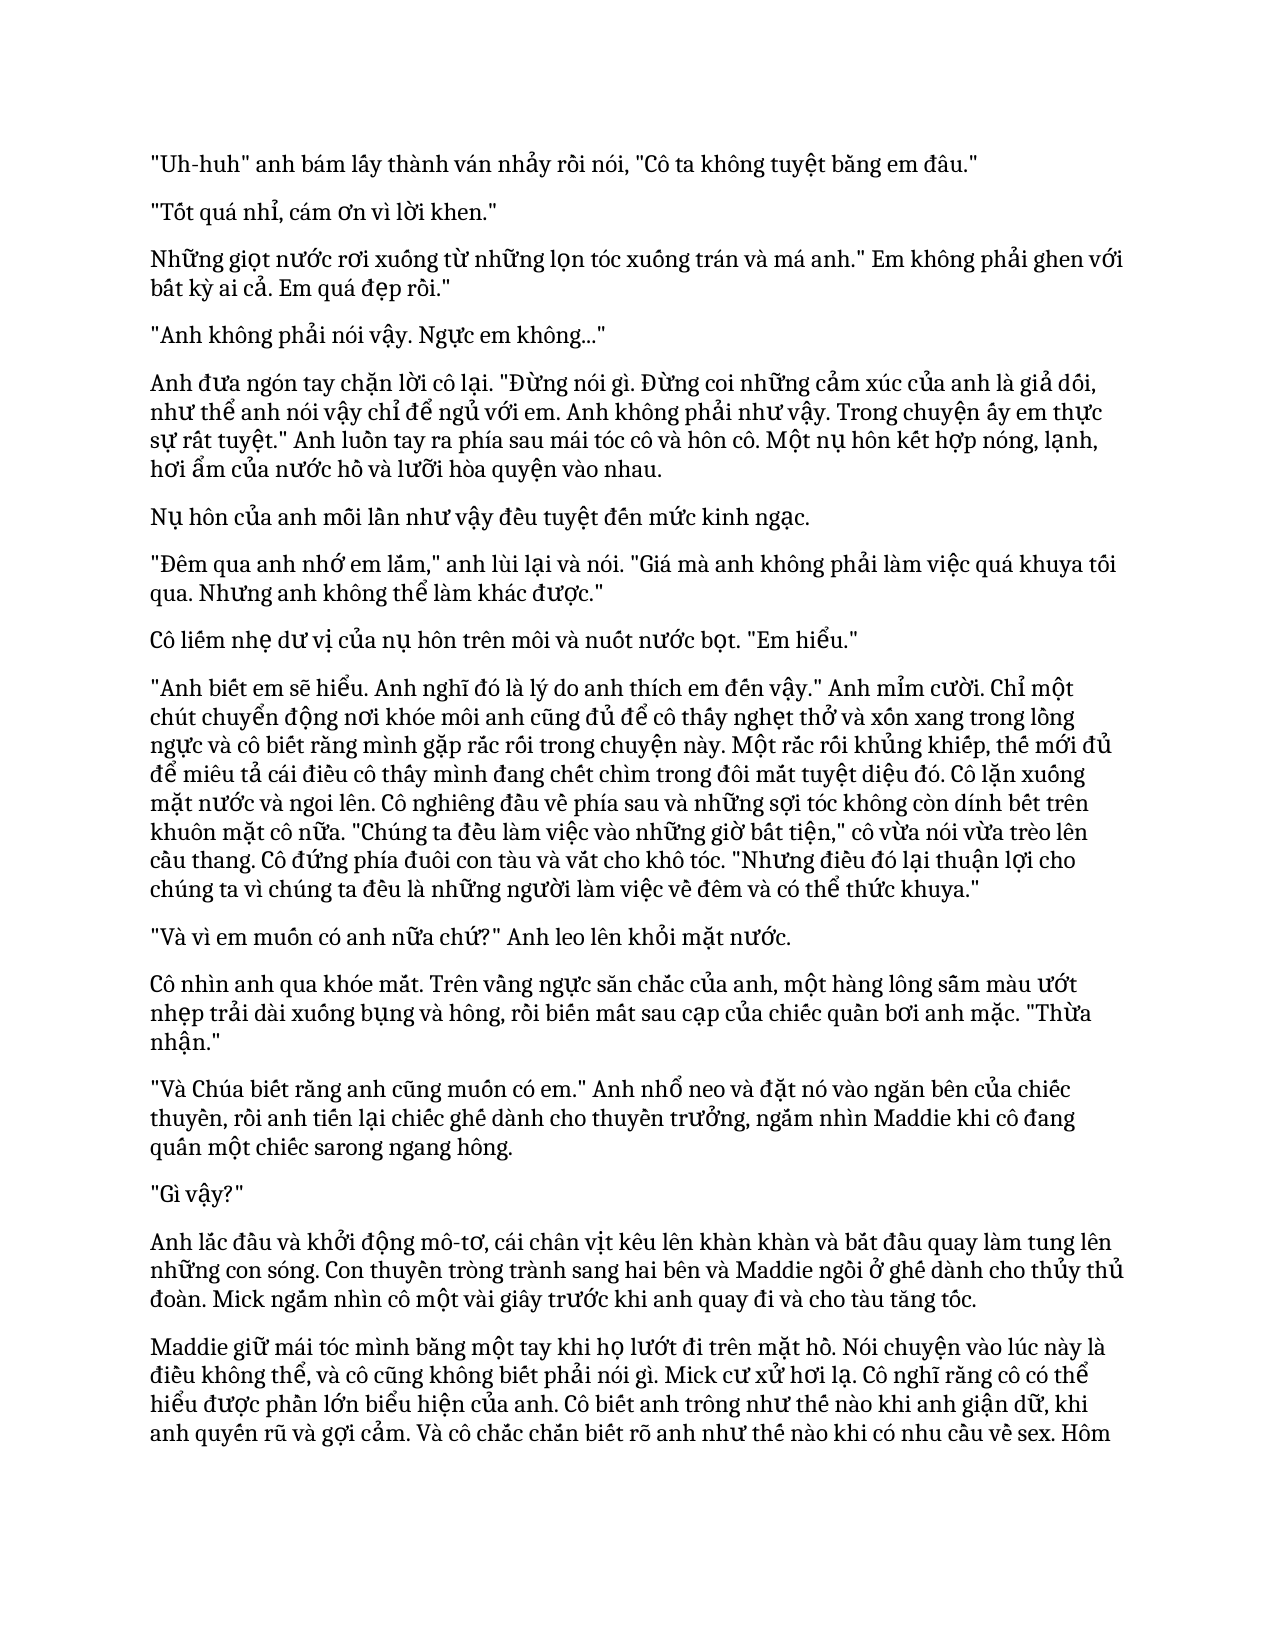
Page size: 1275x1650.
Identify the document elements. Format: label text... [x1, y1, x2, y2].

text Anh đưa ngón tay chặn lời cô lại. "Đừng nói gì. Đừng coi những cảm xúc của anh là giả dối, như thể anh nói vậy chỉ để ngủ với em. Anh không phải như vậy. Trong chuyện ấy em thực sự rất tuyệt." Anh luồn tay ra phía sau mái tóc cô và hôn cô. Một nụ hôn kết hợp nóng, lạnh, hơi ẩm của nước hồ và lưỡi hòa quyện vào nhau. [150, 369, 1125, 484]
text Cô nhìn anh qua khóe mắt. Trên vầng ngực săn chắc của anh, một hàng lông sẫm màu ướt nhẹp trải dài xuống bụng và hông, rồi biến mất sau cạp của chiếc quần bơi anh mặc. "Thừa nhận." [150, 970, 1125, 1056]
text Anh lắc đầu và khởi động mô-tơ, cái chân vịt kêu lên khàn khàn và bắt đầu quay làm tung lên những con sóng. Con thuyền tròng trành sang hai bên và Maddie ngồi ở ghế dành cho thủy thủ đoàn. Mick ngắm nhìn cô một vài giây trước khi anh quay đi và cho tàu tăng tốc. [150, 1227, 1125, 1314]
text "Tốt quá nhỉ, cám ơn vì lời khen." [150, 197, 1125, 226]
text "Và vì em muốn có anh nữa chứ?" Anh leo lên khỏi mặt nước. [150, 922, 1125, 951]
text Cô liếm nhẹ dư vị của nụ hôn trên môi và nuốt nước bọt. "Em hiểu." [150, 626, 1125, 655]
text "Và Chúa biết rằng anh cũng muốn có em." Anh nhổ neo và đặt nó vào ngăn bên của chiếc thuyền, rồi anh tiến lại chiếc ghế dành cho thuyền trưởng, ngắm nhìn Maddie khi cô đang quấn một chiếc sarong ngang hông. [150, 1075, 1125, 1161]
text Nụ hôn của anh mỗi lần như vậy đều tuyệt đến mức kinh ngạc. [150, 502, 1125, 531]
text "Gì vậy?" [150, 1180, 1125, 1209]
text "Anh không phải nói vậy. Ngực em không..." [150, 321, 1125, 350]
text "Uh-huh" anh bám lấy thành ván nhảy rồi nói, "Cô ta không tuyệt bằng em đâu." [150, 150, 1125, 179]
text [150, 1332, 1125, 1447]
text "Anh biết em sẽ hiểu. Anh nghĩ đó là lý do anh thích em đến vậy." Anh mỉm cười. Chỉ một chút chuyển động nơi khóe môi anh cũng đủ để cô thấy nghẹt thở và xốn xang trong lồng ngực và cô biết rằng mình gặp rắc rối trong chuyện này. Một rắc rối khủng khiếp, thế mới đủ để miêu tả cái điều cô thấy mình đang chết chìm trong đôi mắt tuyệt diệu đó. Cô lặn xuống mặt nước và ngoi lên. Cô nghiêng đầu về phía sau và những sợi tóc không còn dính bết trên khuôn mặt cô nữa. "Chúng ta đều làm việc vào những giờ bất tiện," cô vừa nói vừa trèo lên cầu thang. Cô đứng phía đuôi con tàu và vắt cho khô tóc. "Nhưng điều đó lại thuận lợi cho chúng ta vì chúng ta đều là những người làm việc về đêm và có thể thức khuya." [150, 674, 1125, 904]
text Những giọt nước rơi xuống từ những lọn tóc xuống trán và má anh." Em không phải ghen với bất kỳ ai cả. Em quá đẹp rồi." [150, 245, 1125, 302]
text "Đêm qua anh nhớ em lắm," anh lùi lại và nói. "Giá mà anh không phải làm việc quá khuya tối qua. Nhưng anh không thể làm khác được." [150, 550, 1125, 607]
